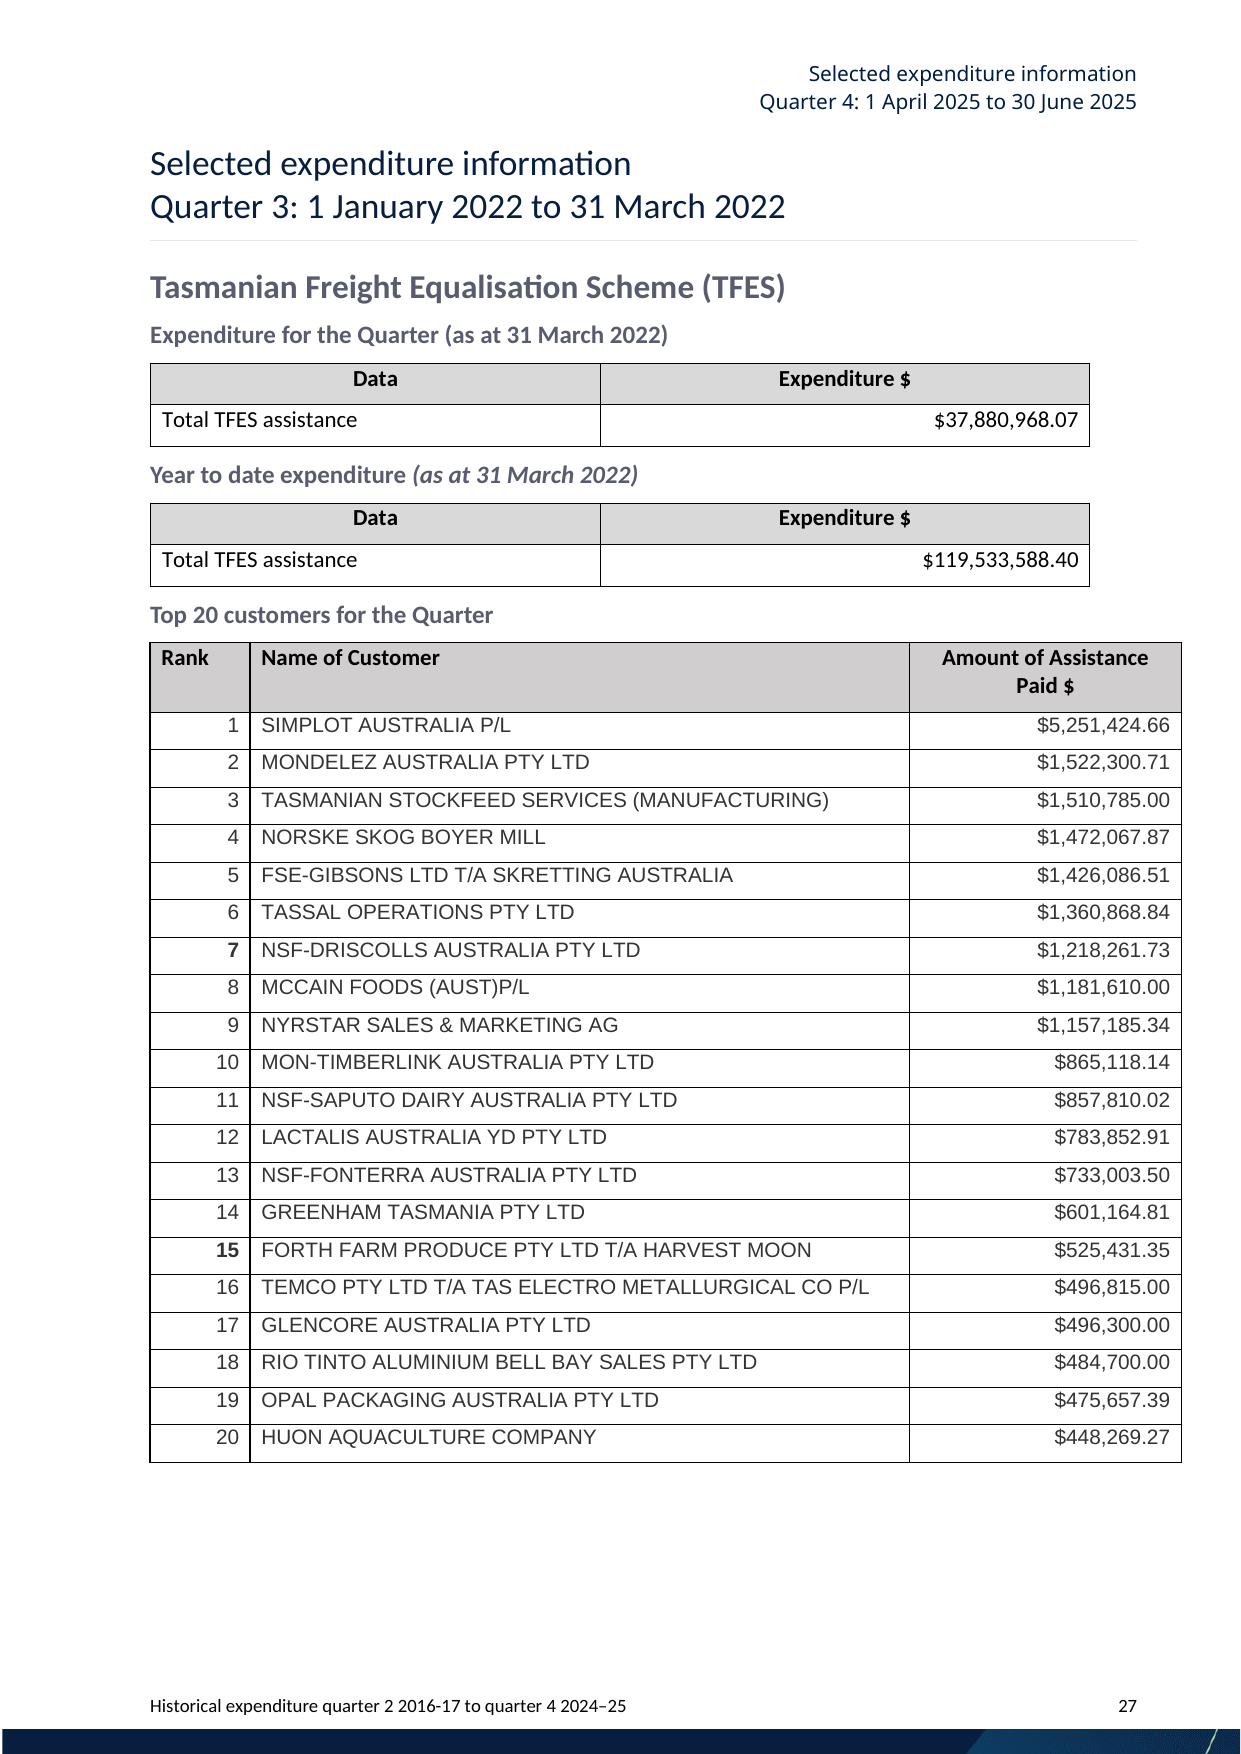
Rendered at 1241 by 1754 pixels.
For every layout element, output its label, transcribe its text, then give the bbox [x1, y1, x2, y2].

table_cell 19 [151, 1388, 249, 1424]
subtitle Tasmanian Freight Equalisation Scheme (TFES) [150, 266, 1137, 307]
table_cell NORSKE SKOG BOYER MILL [251, 825, 909, 862]
table_cell FSE-GIBSONS LTD T/A SKRETTING AUSTRALIA [251, 863, 909, 899]
table_header Amount of Assistance Paid $ [910, 643, 1181, 712]
table_cell 3 [151, 788, 249, 824]
table_cell $601,164.81 [910, 1200, 1181, 1237]
table_cell $733,003.50 [910, 1163, 1181, 1199]
table_cell OPAL PACKAGING AUSTRALIA PTY LTD [251, 1388, 909, 1424]
table_cell 9 [151, 1013, 249, 1049]
table_cell 5 [151, 863, 249, 899]
subtitle Top 20 customers for the Quarter [150, 599, 1137, 629]
table_cell $1,472,067.87 [910, 825, 1181, 862]
subtitle Year to date expenditure (as at 31 March 2022) [150, 459, 1137, 490]
table_cell LACTALIS AUSTRALIA YD PTY LTD [251, 1125, 909, 1162]
table_header Expenditure $ [601, 504, 1089, 544]
table_cell GREENHAM TASMANIA PTY LTD [251, 1200, 909, 1237]
table_cell $496,300.00 [910, 1313, 1181, 1349]
table_cell TASMANIAN STOCKFEED SERVICES (MANUFACTURING) [251, 788, 909, 824]
table_cell 17 [151, 1313, 249, 1349]
table_header Data [151, 364, 600, 404]
table_cell TEMCO PTY LTD T/A TAS ELECTRO METALLURGICAL CO P/L [251, 1275, 909, 1312]
table_cell 20 [151, 1425, 249, 1462]
table_cell NYRSTAR SALES & MARKETING AG [251, 1013, 909, 1049]
table_cell NSF-SAPUTO DAIRY AUSTRALIA PTY LTD [251, 1088, 909, 1124]
picture [2, 1729, 1241, 1754]
table_cell $496,815.00 [910, 1275, 1181, 1312]
table_cell $37,880,968.07 [601, 405, 1089, 446]
table_cell MONDELEZ AUSTRALIA PTY LTD [251, 750, 909, 787]
table_cell Total TFES assistance [151, 545, 600, 586]
table_cell GLENCORE AUSTRALIA PTY LTD [251, 1313, 909, 1349]
table_cell MCCAIN FOODS (AUST)P/L [251, 975, 909, 1012]
table_cell 11 [151, 1088, 249, 1124]
table_cell $1,510,785.00 [910, 788, 1181, 824]
table_cell HUON AQUACULTURE COMPANY [251, 1425, 909, 1462]
table_cell 12 [151, 1125, 249, 1162]
table_cell 7 [151, 938, 249, 974]
table_cell 2 [151, 750, 249, 787]
table_cell 8 [151, 975, 249, 1012]
table_cell $525,431.35 [910, 1238, 1181, 1274]
table_cell $5,251,424.66 [910, 713, 1181, 749]
table_cell $1,522,300.71 [910, 750, 1181, 787]
table_cell SIMPLOT AUSTRALIA P/L [251, 713, 909, 749]
table_cell 14 [151, 1200, 249, 1237]
table_cell NSF-DRISCOLLS AUSTRALIA PTY LTD [251, 938, 909, 974]
table_cell 1 [151, 713, 249, 749]
table_cell $119,533,588.40 [601, 545, 1089, 586]
table_cell $1,181,610.00 [910, 975, 1181, 1012]
table_cell $484,700.00 [910, 1350, 1181, 1387]
table_cell TASSAL OPERATIONS PTY LTD [251, 900, 909, 937]
subtitle Selected expenditure information Quarter 3: 1 January 2022 to 31 March 2022 [150, 141, 1137, 240]
table_header Data [151, 504, 600, 544]
table_cell $1,218,261.73 [910, 938, 1181, 974]
table_cell 10 [151, 1050, 249, 1087]
table_header Expenditure $ [601, 364, 1089, 404]
table_cell NSF-FONTERRA AUSTRALIA PTY LTD [251, 1163, 909, 1199]
table_cell $865,118.14 [910, 1050, 1181, 1087]
table_cell 18 [151, 1350, 249, 1387]
table_cell FORTH FARM PRODUCE PTY LTD T/A HARVEST MOON [251, 1238, 909, 1274]
table_header Rank [151, 643, 249, 712]
table_cell MON-TIMBERLINK AUSTRALIA PTY LTD [251, 1050, 909, 1087]
table_cell $448,269.27 [910, 1425, 1181, 1462]
table_cell 15 [151, 1238, 249, 1274]
table_cell $475,657.39 [910, 1388, 1181, 1424]
table_cell $1,157,185.34 [910, 1013, 1181, 1049]
table_cell RIO TINTO ALUMINIUM BELL BAY SALES PTY LTD [251, 1350, 909, 1387]
table_header Name of Customer [251, 643, 909, 712]
table_cell 4 [151, 825, 249, 862]
table_cell Total TFES assistance [151, 405, 600, 446]
table_cell 16 [151, 1275, 249, 1312]
table_cell $1,426,086.51 [910, 863, 1181, 899]
table_cell $1,360,868.84 [910, 900, 1181, 937]
table_cell $783,852.91 [910, 1125, 1181, 1162]
table_cell 13 [151, 1163, 249, 1199]
table_cell 6 [151, 900, 249, 937]
table_cell $857,810.02 [910, 1088, 1181, 1124]
subtitle Expenditure for the Quarter (as at 31 March 2022) [150, 320, 1137, 350]
